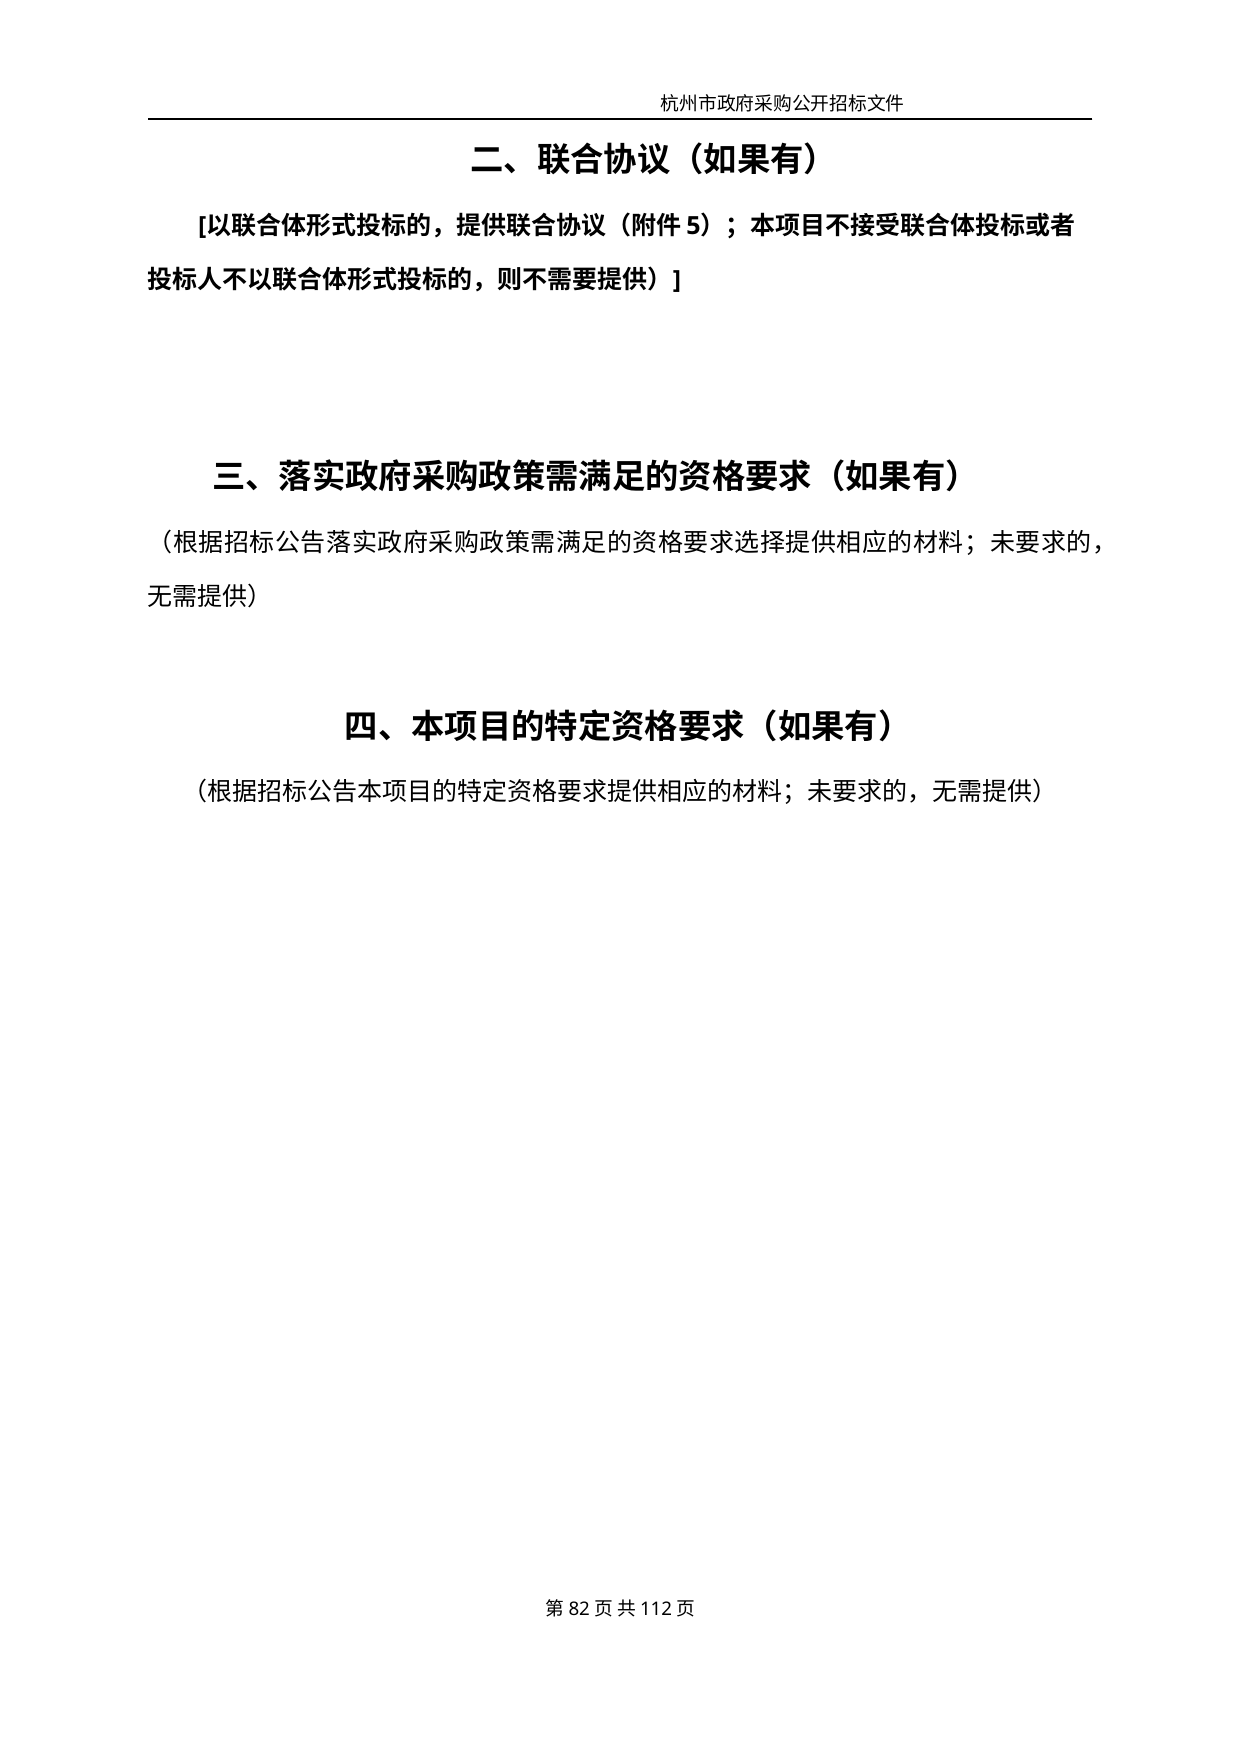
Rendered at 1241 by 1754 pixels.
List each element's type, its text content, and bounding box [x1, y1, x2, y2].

text 二、联合协议（如果有） [148, 133, 1092, 181]
text 三、落实政府采购政策需满足的资格要求（如果有） [148, 450, 1042, 498]
text （根据招标公告落实政府采购政策需满足的资格要求选择提供相应的材料；未要求的，无需提供） [148, 522, 1092, 613]
text 四、本项目的特定资格要求（如果有） [163, 699, 1092, 748]
text [以联合体形式投标的，提供联合协议（附件5）；本项目不接受联合体投标或者投标人不以联合体形式投标的，则不需要提供）] [148, 205, 1092, 296]
text （根据招标公告本项目的特定资格要求提供相应的材料；未要求的，无需提供） [148, 772, 1092, 808]
